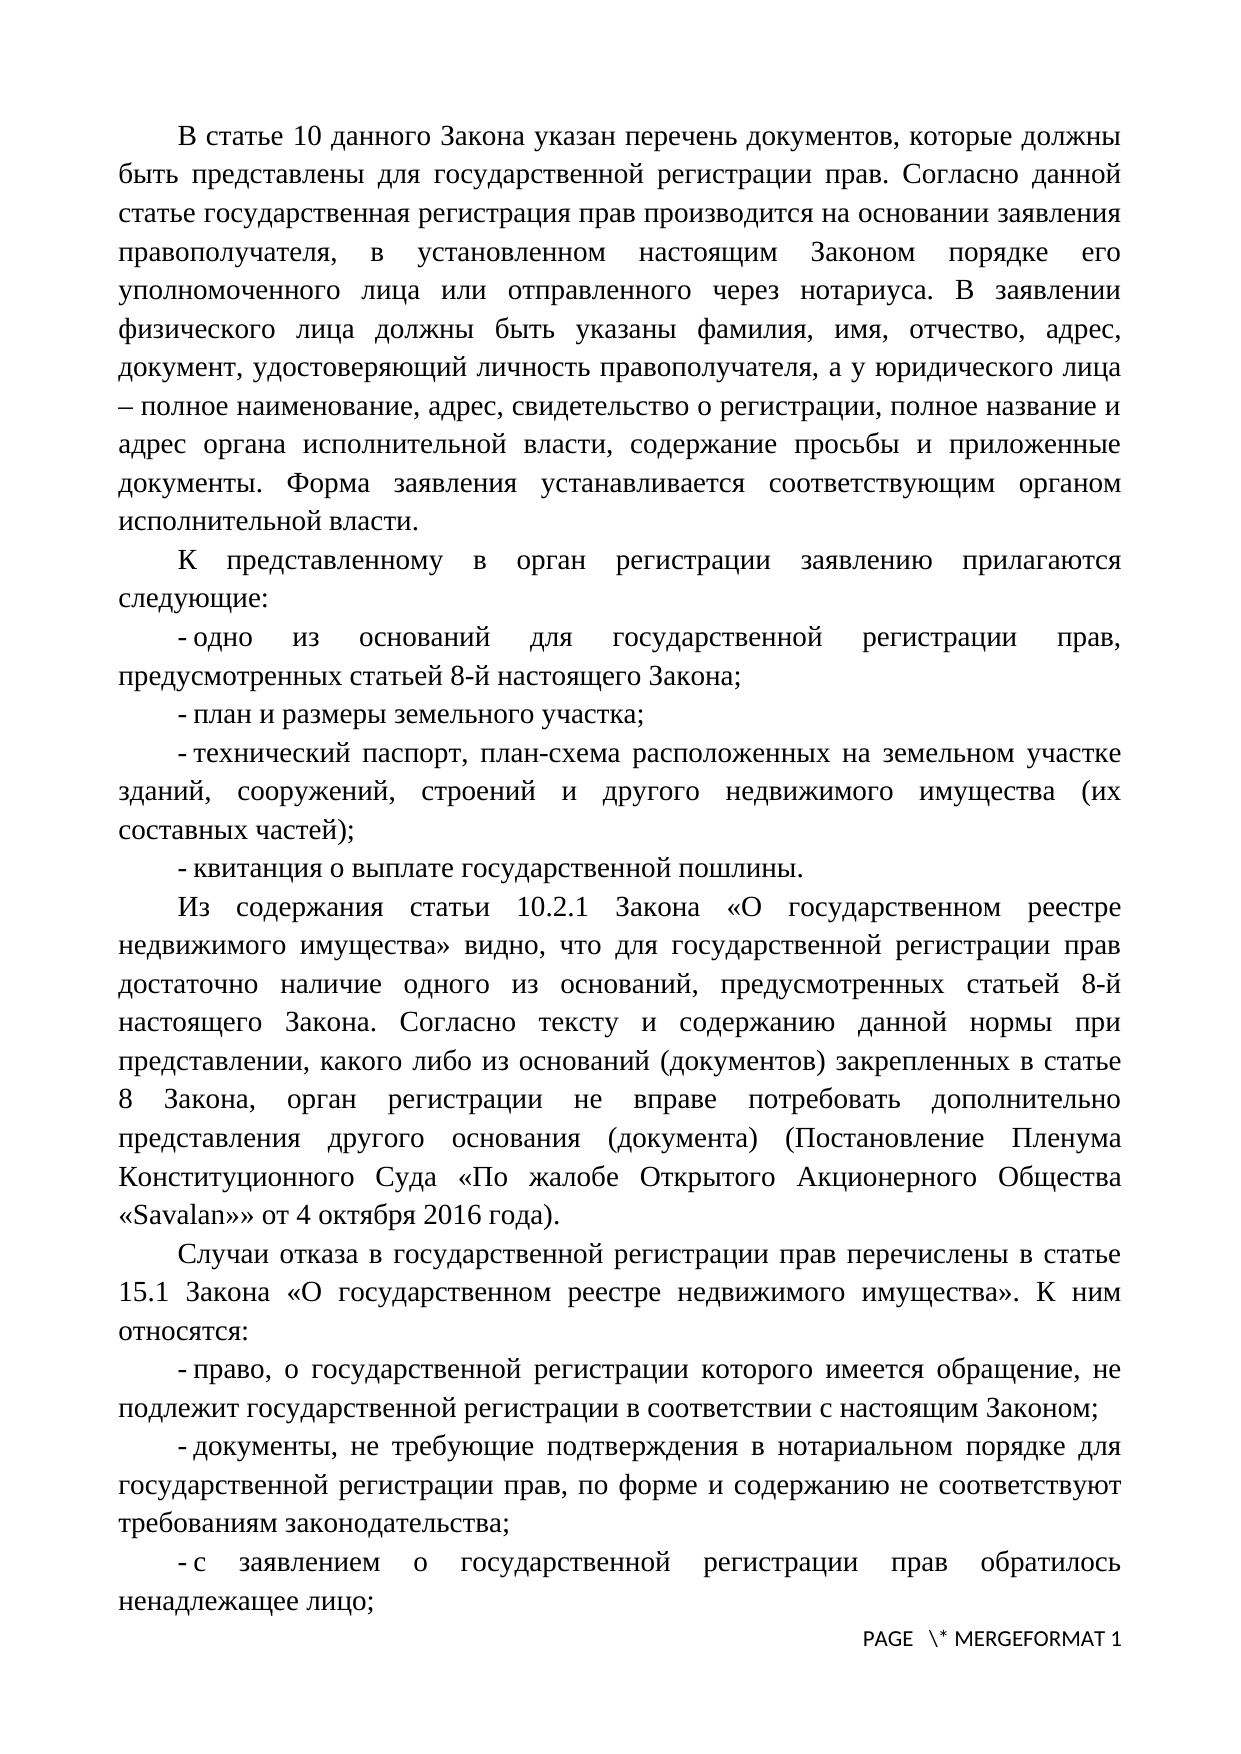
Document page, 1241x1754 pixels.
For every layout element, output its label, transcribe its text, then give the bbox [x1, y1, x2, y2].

text - право, о государственной регистрации которого имеется обращение, не подлежит государственной регистрации в соответствии с настоящим Законом; [118, 1351, 1122, 1423]
text - документы, не требующие подтверждения в нотариальном порядке для государственной регистрации прав, по форме и содержанию не соответствуют требованиям законодательства; [118, 1428, 1122, 1539]
text В статье 10 данного Закона указан перечень документов, которые должны быть представлены для государственной регистрации прав. Согласно данной статье государственная регистрация прав производится на основании заявления правополучателя, в установленном настоящим Законом порядке его уполномоченного лица или отправленного через нотариуса. В заявлении физического лица должны быть указаны фамилия, имя, отчество, адрес, документ, удостоверяющий личность правополучателя, а у юридического лица – полное наименование, адрес, свидетельство о регистрации, полное название и адрес органа исполнительной власти, содержание просьбы и приложенные документы. Форма заявления устанавливается соответствующим органом исполнительной власти. [118, 118, 1122, 537]
text - с заявлением о государственной регистрации прав обратилось ненадлежащее лицо; [118, 1544, 1122, 1616]
text - одно из оснований для государственной регистрации прав, предусмотренных статьей 8-й настоящего Закона; [118, 619, 1122, 691]
text К представленному в орган регистрации заявлению прилагаются следующие: [118, 542, 1122, 614]
text - технический паспорт, план-схема расположенных на земельном участке зданий, сооружений, строений и другого недвижимого имущества (их составных частей); [118, 735, 1122, 845]
text - квитанция о выплате государственной пошлины. [118, 850, 1122, 884]
text Из содержания статьи 10.2.1 Закона «О государственном реестре недвижимого имущества» видно, что для государственной регистрации прав достаточно наличие одного из оснований, предусмотренных статьей 8-й настоящего Закона. Согласно тексту и содержанию данной нормы при представлении, какого либо из оснований (документов) закрепленных в статье 8 Закона, орган регистрации не вправе потребовать дополнительно представления другого основания (документа) (Постановление Пленума Конституционного Суда «По жалобе Открытого Акционерного Общества «Savalan»» от 4 октября 2016 года). [118, 889, 1122, 1231]
text - план и размеры земельного участка; [118, 696, 1122, 730]
text Случаи отказа в государственной регистрации прав перечислены в статье 15.1 Закона «О государственном реестре недвижимого имущества». К ним относятся: [118, 1236, 1122, 1346]
